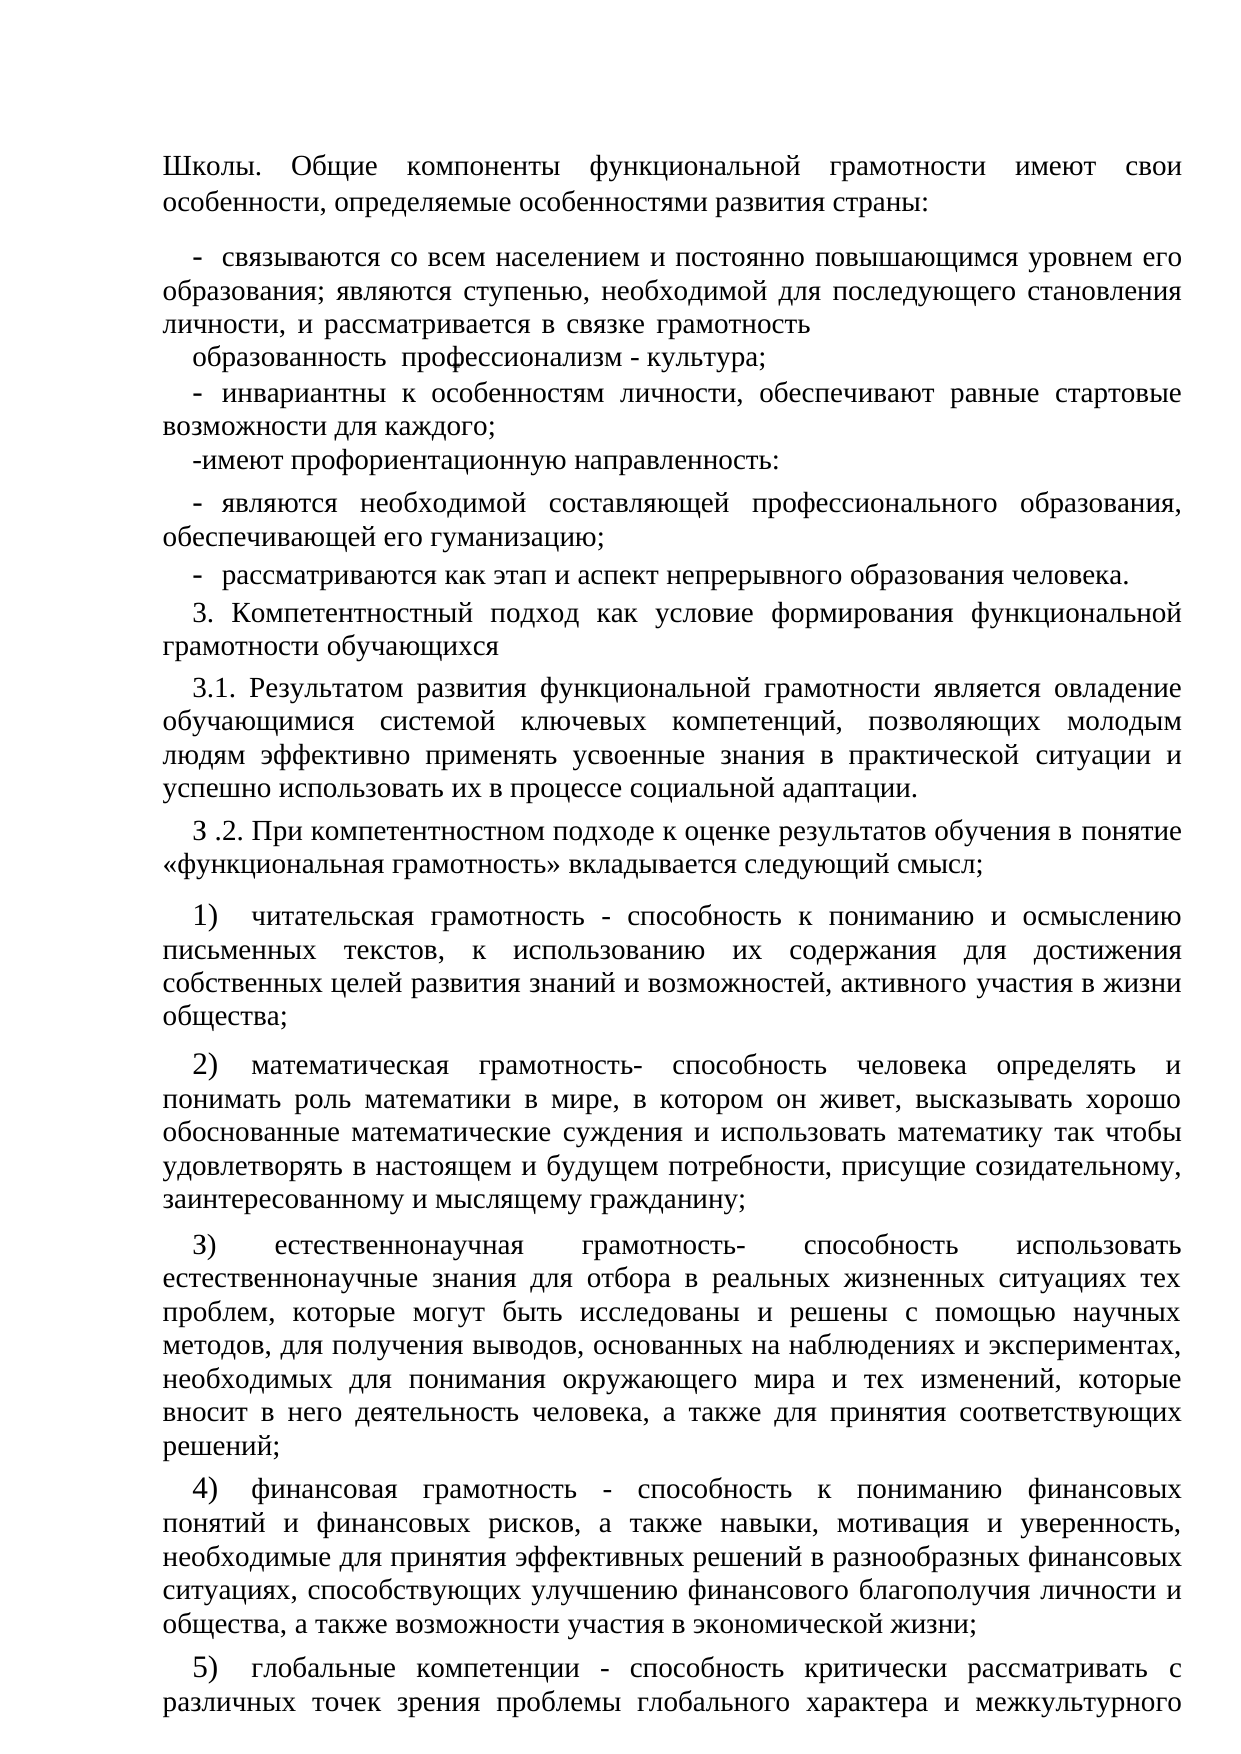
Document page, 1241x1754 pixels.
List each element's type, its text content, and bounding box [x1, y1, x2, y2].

text 3. Компетентностный подход как условие формирования функциональной грамотности обучающихся [162, 595, 1182, 662]
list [162, 1648, 1182, 1718]
list рассматриваются как этап и аспект непрерывного образования человека. [162, 556, 1182, 591]
text З) естественнонаучная грамотность- способность использовать естественнонаучные знания для отбора в реальных жизненных ситуациях тех проблем, которые могут быть исследованы и решены с помощью научных методов, для получения выводов, основанных на наблюдениях и экспериментах, необходимых для понимания окружающего мира и тех изменений, которые вносит в него деятельность человека, а также для принятия соответствующих решений; [162, 1227, 1182, 1462]
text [162, 148, 1182, 218]
text -имеют профориентационную направленность: [162, 442, 1182, 476]
list читательская грамотность - способность к пониманию и осмыслению письменных текстов, к использованию их содержания для достижения собственных целей развития знаний и возможностей, активного участия в жизни общества; [162, 898, 1182, 1032]
text 3.1. Результатом развития функциональной грамотности является овладение обучающимися системой ключевых компетенций, позволяющих молодым людям эффективно применять усвоенные знания в практической ситуации и успешно использовать их в процессе социальной адаптации. [162, 670, 1182, 804]
text З .2. При компетентностном подходе к оценке результатов обучения в понятие «функциональная грамотность» вкладывается следующий смысл; [162, 814, 1182, 880]
list математическая грамотность- способность человека определять и понимать роль математики в мире, в котором он живет, высказывать хорошо обоснованные математические суждения и использовать математику так чтобы удовлетворять в настоящем и будущем потребности, присущие созидательному, заинтересованному и мыслящему гражданину; [162, 1045, 1182, 1215]
list являются необходимой составляющей профессионального образования, обеспечивающей его гуманизацию; [162, 483, 1182, 553]
list связываются со всем населением и постоянно повышающимся уровнем его образования; являются ступенью, необходимой для последующего становления личности, и рассматривается в связке грамотность [162, 237, 1182, 340]
list инвариантны к особенностям личности, обеспечивают равные стартовые возможности для каждого; [162, 374, 1182, 442]
list финансовая грамотность - способность к пониманию финансовых понятий и финансовых рисков, а также навыки, мотивация и уверенность, необходимые для принятия эффективных решений в разнообразных финансовых ситуациях, способствующих улучшению финансового благополучия личности и общества, а также возможности участия в экономической жизни; [162, 1469, 1182, 1639]
text образованность профессионализм - культура; [162, 340, 1182, 373]
